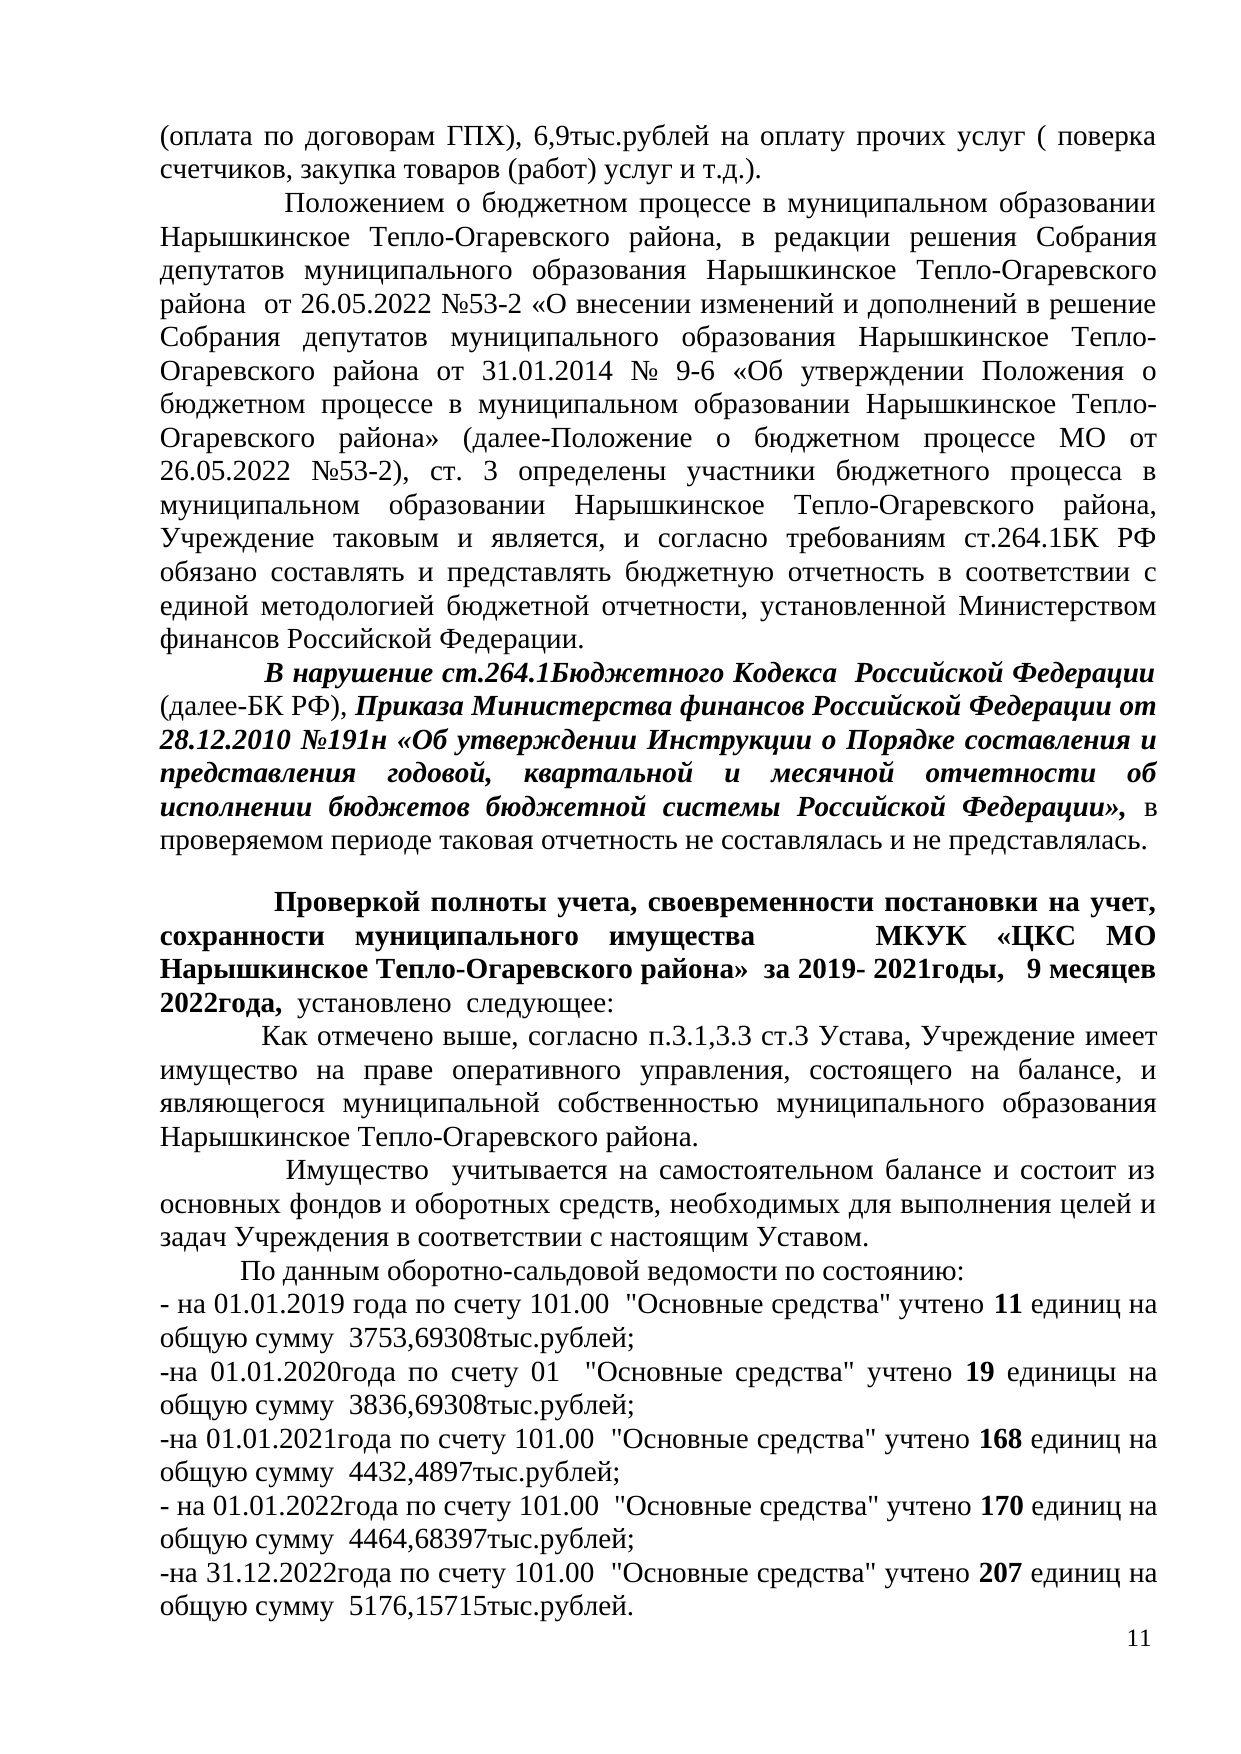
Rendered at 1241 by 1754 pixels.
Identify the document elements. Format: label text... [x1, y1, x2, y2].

text Как отмечено выше, согласно п.3.1,3.3 ст.3 Устава, Учреждение имеет имущество на праве оперативного управления, состоящего на балансе, и являющегося муниципальной собственностью муниципального образования Нарышкинское Тепло-Огаревского района. [159, 1018, 1157, 1152]
text -на 01.01.2020года по счету 01 "Основные средства" учтено 19 единицы на общую сумму 3836,69308тыс.рублей; [159, 1354, 1157, 1421]
text Положением о бюджетном процессе в муниципальном образовании Нарышкинское Тепло-Огаревского района, в редакции решения Собрания депутатов муниципального образования Нарышкинское Тепло-Огаревского района от 26.05.2022 №53-2 «О внесении изменений и дополнений в решение Собрания депутатов муниципального образования Нарышкинское Тепло-Огаревского района от 31.01.2014 № 9-6 «Об утверждении Положения о бюджетном процессе в муниципальном образовании Нарышкинское Тепло-Огаревского района» (далее-Положение о бюджетном процессе МО от 26.05.2022 №53-2), ст. 3 определены участники бюджетного процесса в муниципальном образовании Нарышкинское Тепло-Огаревского района, Учреждение таковым и является, и согласно требованиям ст.264.1БК РФ обязано составлять и представлять бюджетную отчетность в соответствии с единой методологией бюджетной отчетности, установленной Министерством финансов Российской Федерации. [159, 185, 1157, 655]
text Проверкой полноты учета, своевременности постановки на учет, сохранности муниципального имущества МКУК «ЦКС МО Нарышкинское Тепло-Огаревского района» за 2019- 2021годы, 9 месяцев 2022года, установлено следующее: [159, 884, 1157, 1018]
text В нарушение ст.264.1Бюджетного Кодекса Российской Федерации (далее-БК РФ), Приказа Министерства финансов Российской Федерации от 28.12.2010 №191н «Об утверждении Инструкции о Порядке составления и представления годовой, квартальной и месячной отчетности об исполнении бюджетов бюджетной системы Российской Федерации», в проверяемом периоде таковая отчетность не составлялась и не представлялась. [159, 655, 1157, 856]
text - на 01.01.2019 года по счету 101.00 "Основные средства" учтено 11 единиц на общую сумму 3753,69308тыс.рублей; [159, 1287, 1157, 1354]
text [159, 118, 1157, 185]
text -на 01.01.2021года по счету 101.00 "Основные средства" учтено 168 единиц на общую сумму 4432,4897тыс.рублей; [159, 1421, 1157, 1488]
text По данным оборотно-сальдовой ведомости по состоянию: [159, 1253, 1157, 1287]
text Имущество учитывается на самостоятельном балансе и состоит из основных фондов и оборотных средств, необходимых для выполнения целей и задач Учреждения в соответствии с настоящим Уставом. [159, 1152, 1157, 1253]
text - на 01.01.2022года по счету 101.00 "Основные средства" учтено 170 единиц на общую сумму 4464,68397тыс.рублей; [159, 1488, 1157, 1555]
text -на 31.12.2022года по счету 101.00 "Основные средства" учтено 207 единиц на общую сумму 5176,15715тыс.рублей. [159, 1555, 1157, 1622]
